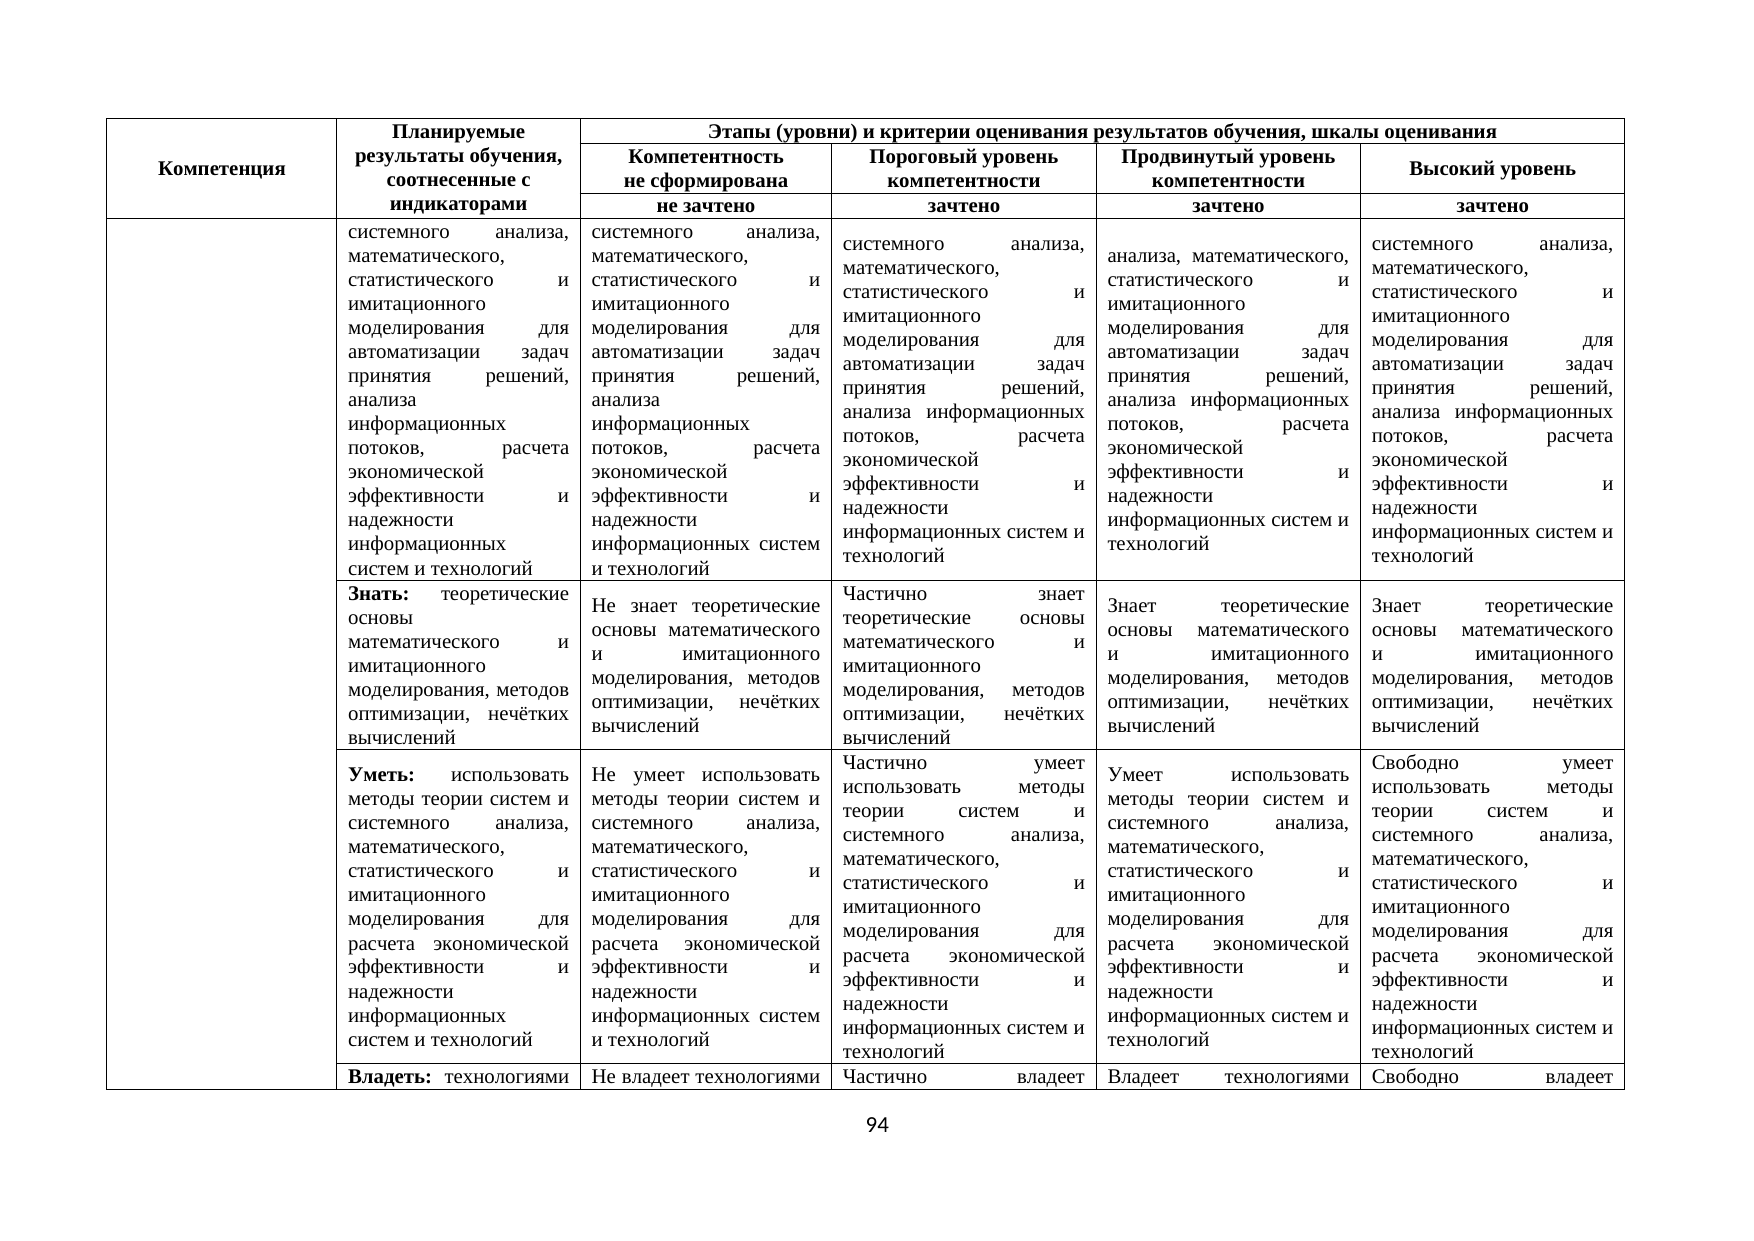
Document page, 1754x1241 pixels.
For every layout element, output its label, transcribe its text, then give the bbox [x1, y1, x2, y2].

table_cell Продвинутый уровень компетентности [1097, 144, 1360, 192]
table_cell Частично умеет использовать методы теории систем и системного анализа, математического, статистического и имитационного моделирования для расчета экономической эффективности и надежности информационных систем и технологий [832, 750, 1096, 1063]
table_cell Знает теоретические основы математического и имитационного моделирования, методов оптимизации, нечётких вычислений [1097, 581, 1360, 749]
table_cell Пороговый уровень компетентности [832, 144, 1096, 192]
table_header Компетенция [107, 119, 336, 217]
table_cell Уметь: использовать методы теории систем и системного анализа, математического, статистического и имитационного моделирования для расчета экономической эффективности и надежности информационных систем и технологий [337, 750, 580, 1063]
table_cell Знает теоретические основы математического и имитационного моделирования, методов оптимизации, нечётких вычислений [1361, 581, 1624, 749]
table_cell Компетентность не сформирована [581, 144, 831, 192]
table_cell зачтено [832, 194, 1096, 217]
table_cell Знать: теоретические основы математического и имитационного моделирования, методов оптимизации, нечётких вычислений [337, 581, 580, 749]
table_cell Не знает теоретические основы математического и имитационного моделирования, методов оптимизации, нечётких вычислений [581, 581, 831, 749]
table_cell Не умеет использовать методы теории систем и системного анализа, математического, статистического и имитационного моделирования для расчета экономической эффективности и надежности информационных систем и технологий [581, 750, 831, 1063]
table_cell Умеет использовать методы теории систем и системного анализа, математического, статистического и имитационного моделирования для расчета экономической эффективности и надежности информационных систем и технологий [1097, 750, 1360, 1063]
table_cell Свободно умеет использовать методы теории систем и системного анализа, математического, статистического и имитационного моделирования для расчета экономической эффективности и надежности информационных систем и технологий [1361, 750, 1624, 1063]
table_header Этапы (уровни) и критерии оценивания результатов обучения, шкалы оценивания [581, 119, 1624, 143]
table_cell Частично знает теоретические основы математического и имитационного моделирования, методов оптимизации, нечётких вычислений [832, 581, 1096, 749]
table_header Планируемые результаты обучения, соотнесенные с индикаторами достижения компетенции (показатели достижения заданного уровня компетенции) [337, 119, 580, 217]
table_cell не зачтено [581, 194, 831, 217]
table_cell Высокий уровень [1361, 144, 1624, 192]
table_cell зачтено [1361, 194, 1624, 217]
table_cell зачтено [1097, 194, 1360, 217]
